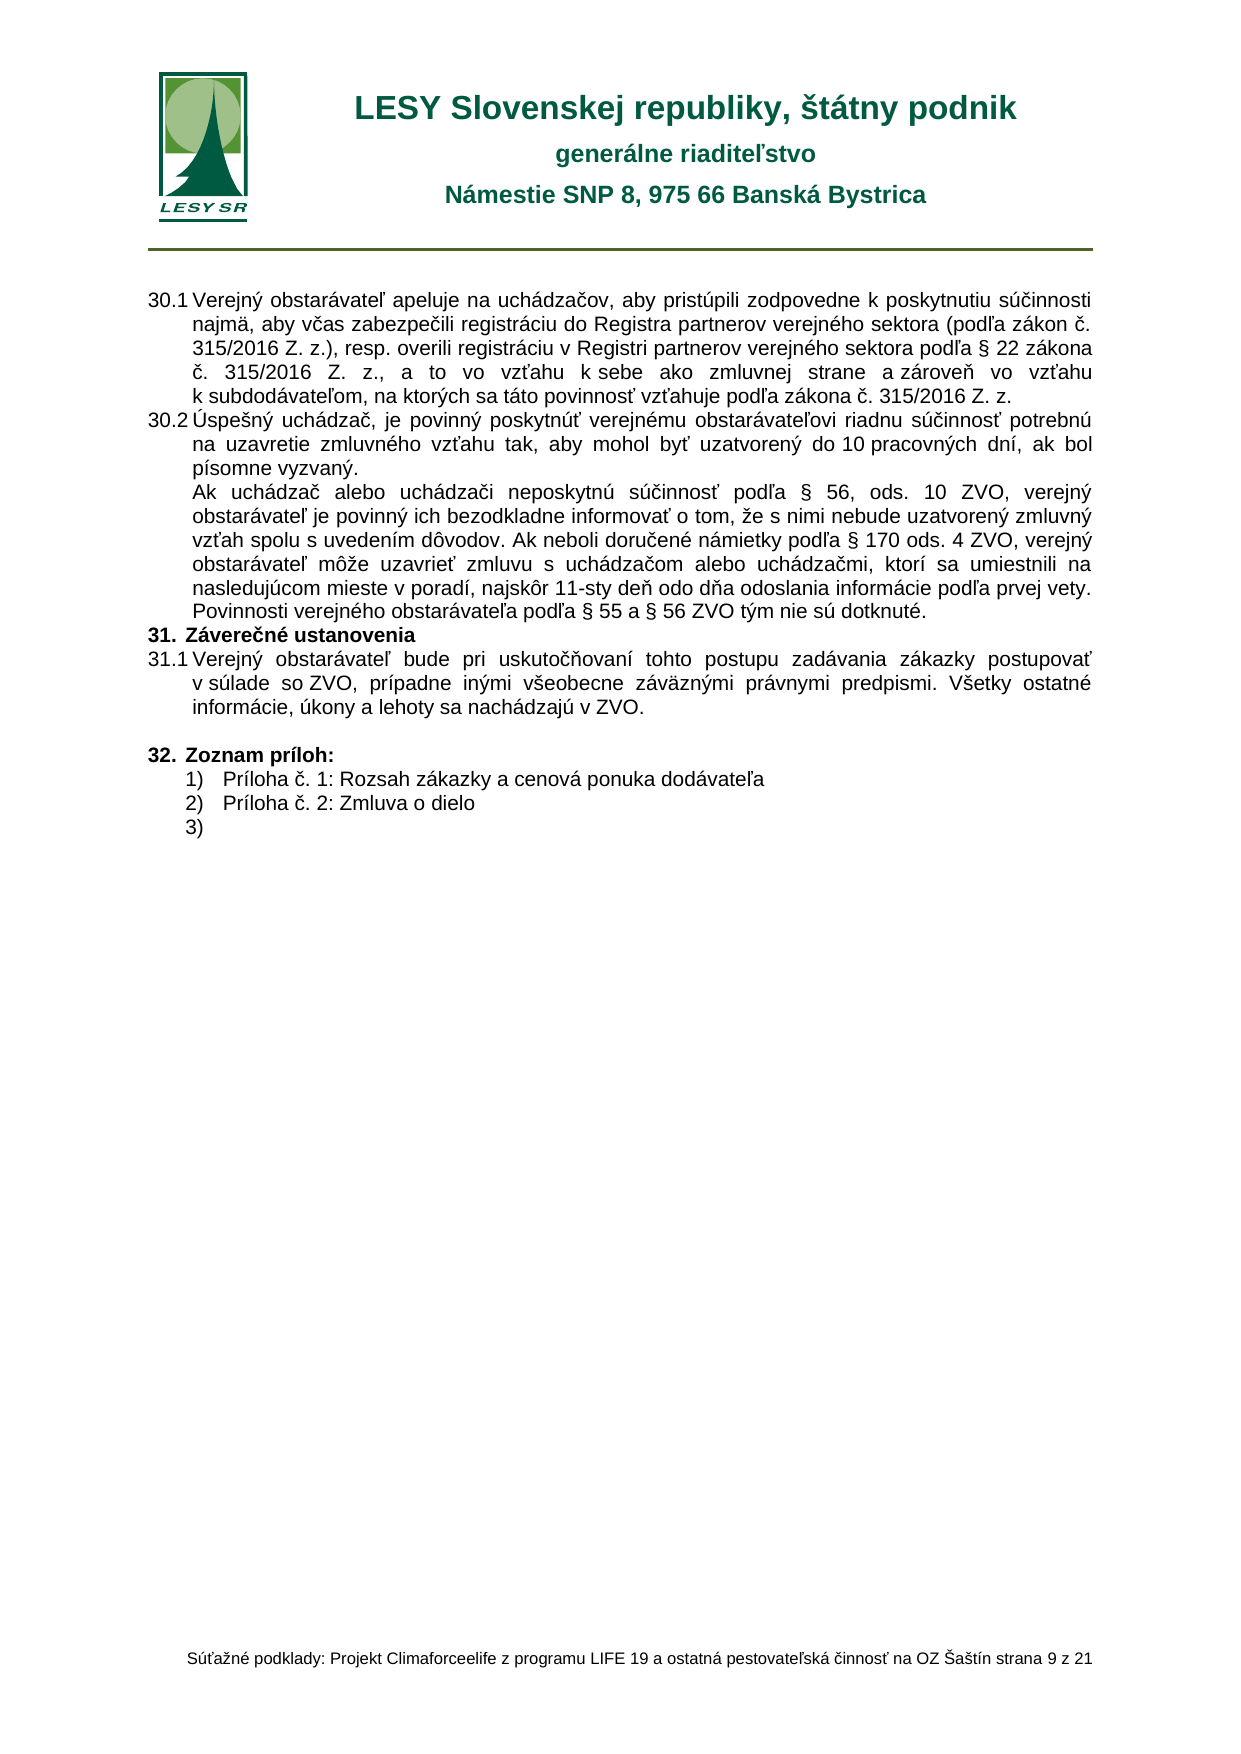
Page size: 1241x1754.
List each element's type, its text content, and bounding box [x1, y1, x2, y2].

list Verejný obstarávateľ apeluje na uchádzačov, aby pristúpili zodpovedne k poskytnutiu súčinnosti najmä, aby včas zabezpečili registráciu do Registra partnerov verejného sektora (podľa zákon č. 315/2016 Z. z.), resp. overili registráciu v Registri partnerov verejného sektora podľa § 22 zákona č. 315/2016 Z. z., a to vo vzťahu k sebe ako zmluvnej strane a zároveň vo vzťahu k subdodávateľom, na ktorých sa táto povinnosť vzťahuje podľa zákona č. 315/2016 Z. z. [148, 288, 1093, 408]
list Verejný obstarávateľ bude pri uskutočňovaní tohto postupu zadávania zákazky postupovať v súlade so ZVO, prípadne inými všeobecne záväznými právnymi predpismi. Všetky ostatné informácie, úkony a lehoty sa nachádzajú v ZVO. [148, 647, 1093, 719]
list Zoznam príloh: [148, 743, 1093, 767]
list Ak uchádzač alebo uchádzači neposkytnú súčinnosť podľa § 56, ods. 10 ZVO, verejný obstarávateľ je povinný ich bezodkladne informovať o tom, že s nimi nebude uzatvorený zmluvný vzťah spolu s uvedením dôvodov. Ak neboli doručené námietky podľa § 170 ods. 4 ZVO, verejný obstarávateľ môže uzavrieť zmluvu s uchádzačom alebo uchádzačmi, ktorí sa umiestnili na nasledujúcom mieste v poradí, najskôr 11-sty deň odo dňa odoslania informácie podľa prvej vety. Povinnosti verejného obstarávateľa podľa § 55 a § 56 ZVO tým nie sú dotknuté. [192, 479, 1093, 623]
list Úspešný uchádzač, je povinný poskytnúť verejnému obstarávateľovi riadnu súčinnosť potrebnú na uzavretie zmluvného vzťahu tak, aby mohol byť uzatvorený do 10 pracovných dní, ak bol písomne vyzvaný. [148, 408, 1093, 479]
list Príloha č. 1: Rozsah zákazky a cenová ponuka dodávateľa [185, 767, 1093, 791]
list Príloha č. 2: Zmluva o dielo [185, 791, 1093, 815]
list Záverečné ustanovenia [148, 623, 1093, 647]
